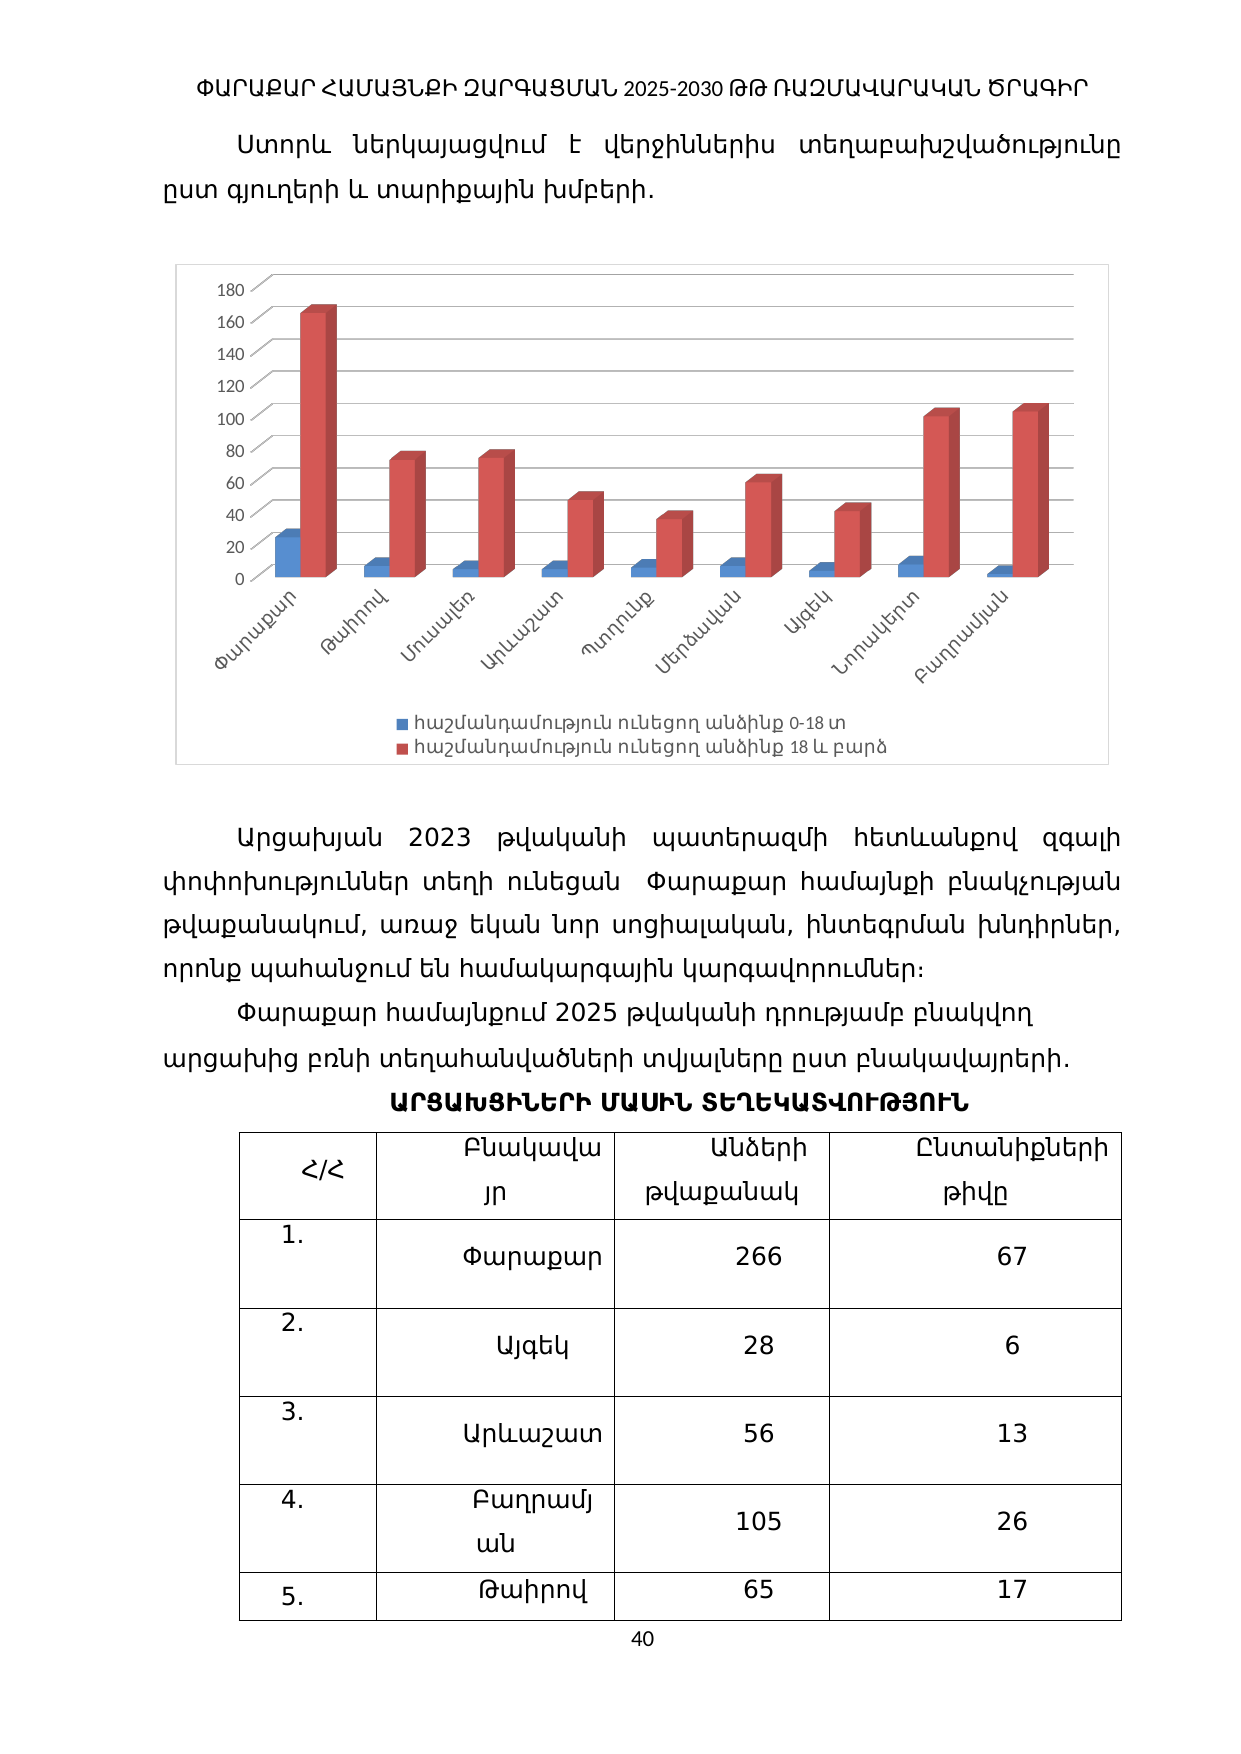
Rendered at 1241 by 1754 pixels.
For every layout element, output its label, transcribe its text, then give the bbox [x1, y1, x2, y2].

table_cell [240, 1485, 376, 1572]
table_cell 13 [830, 1397, 1121, 1484]
table_cell 65 [615, 1573, 829, 1620]
table_cell 67 [830, 1220, 1121, 1307]
text Ստորև ներկայացվում է վերջիններիս տեղաբախշվածությունը ըստ գյուղերի և տարիքային խմբերի․ [162, 130, 1122, 205]
table_cell 28 [615, 1309, 829, 1396]
table_cell [240, 1573, 376, 1620]
table_header Ընտանիքների թիվը [830, 1133, 1121, 1219]
table_cell Փարաքար [377, 1220, 614, 1307]
table_cell Արևաշատ [377, 1397, 614, 1484]
text Արցախյան 2023 թվականի պատերազմի հետևանքով զգալի փոփոխություններ տեղի ունեցան Փարաքար համայնքի բնակչության թվաքանակում, առաջ եկան նոր սոցիալական, ինտեգրման խնդիրներ, որոնք պահանջում են համակարգային կարգավորումներ։ [162, 823, 1122, 983]
table_cell 266 [615, 1220, 829, 1307]
table_cell Այգեկ [377, 1309, 614, 1396]
table_header Բնակավայր [377, 1133, 614, 1219]
table_cell 6 [830, 1309, 1121, 1396]
table_cell [240, 1220, 376, 1307]
table_cell 17 [830, 1573, 1121, 1620]
table_cell 56 [615, 1397, 829, 1484]
table_header Անձերի թվաքանակ [615, 1133, 829, 1219]
table_cell 105 [615, 1485, 829, 1572]
table_cell Բաղրամյան [377, 1485, 614, 1572]
table_header Հ/Հ [240, 1133, 376, 1219]
table_cell Թաիրով [377, 1573, 614, 1620]
table_cell [240, 1309, 376, 1396]
list ԱՐՑԱԽՑԻՆԵՐԻ ՄԱՍԻՆ ՏԵՂԵԿԱՏՎՈՒԹՅՈՒՆ [162, 1088, 1122, 1117]
list Փարաքար համայնքում 2025 թվականի դրությամբ բնակվող արցախից բռնի տեղահանվածների տվյալները ըստ բնակավայրերի․ [162, 998, 1122, 1073]
table_cell [240, 1397, 376, 1484]
table_cell 26 [830, 1485, 1121, 1572]
